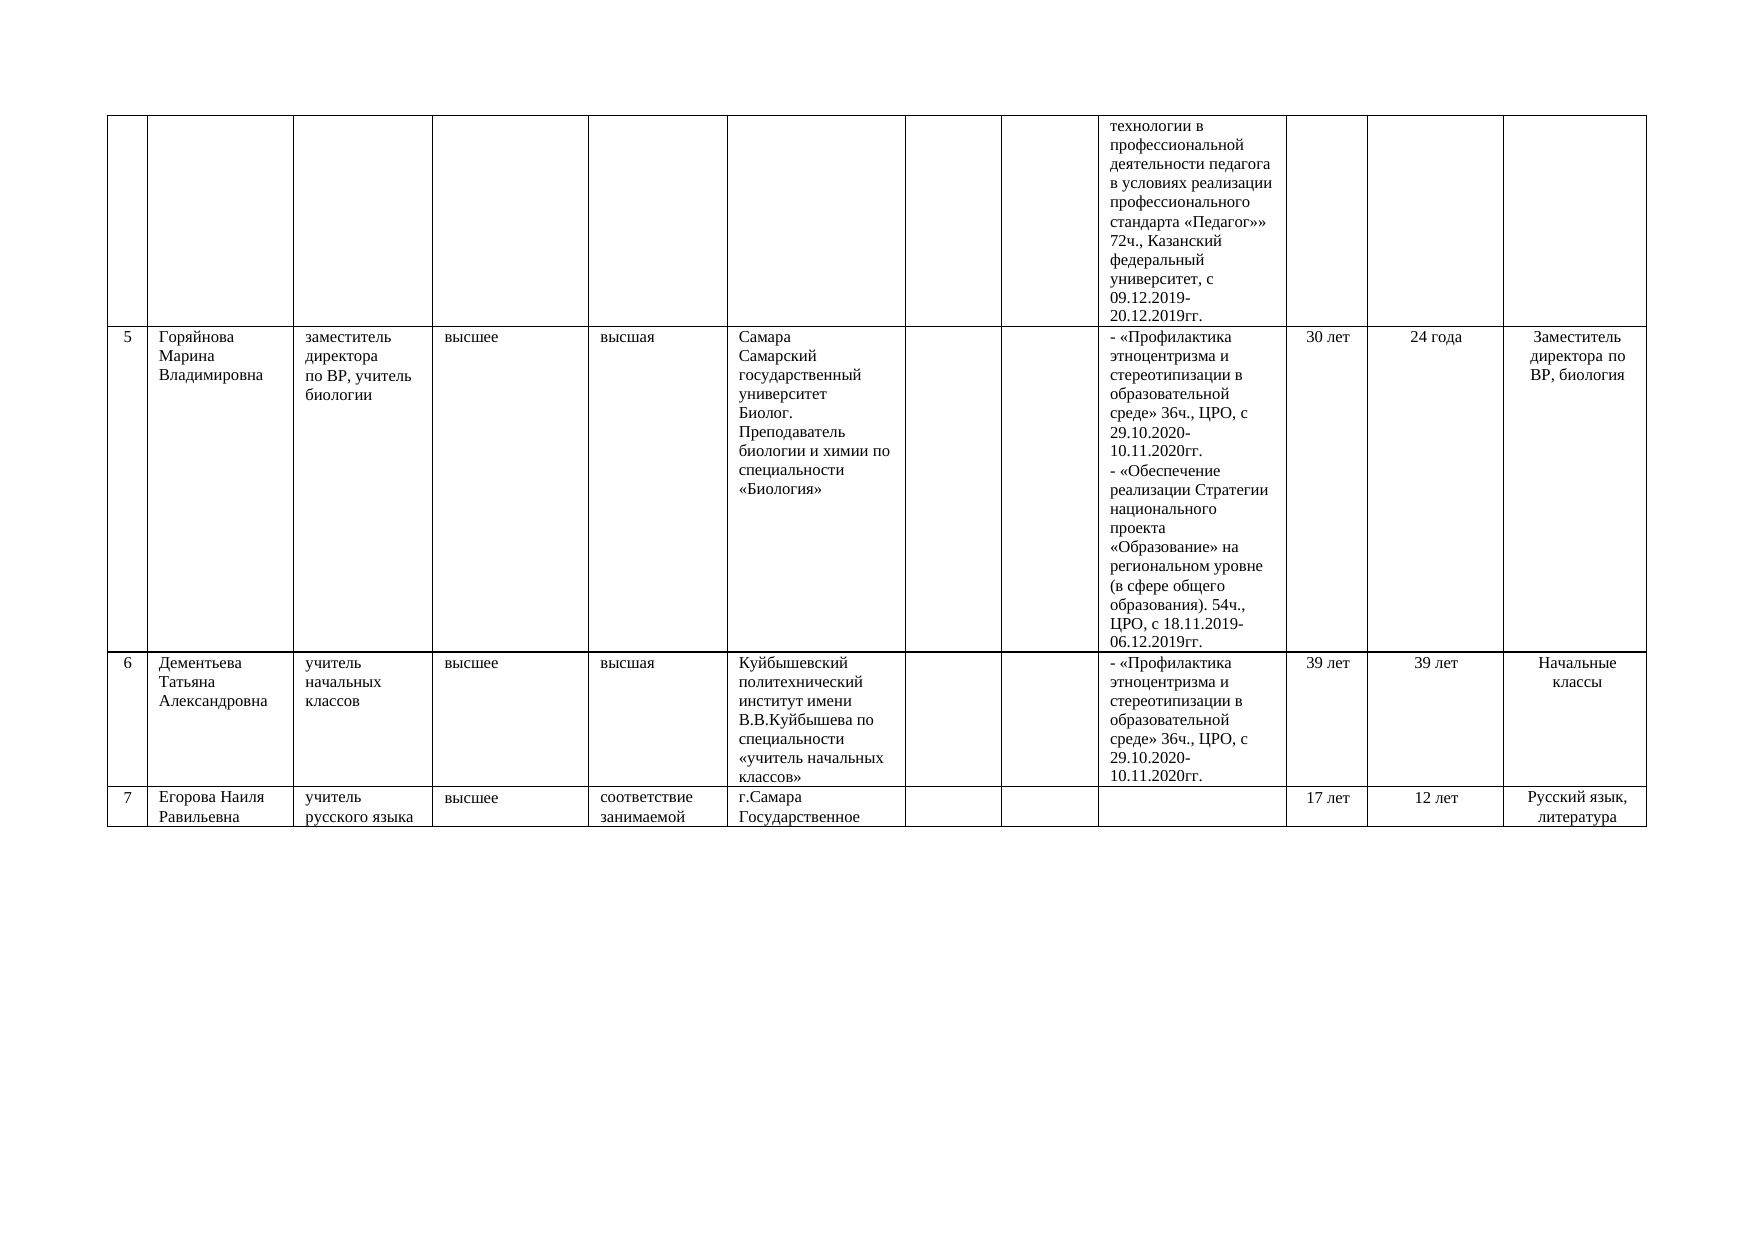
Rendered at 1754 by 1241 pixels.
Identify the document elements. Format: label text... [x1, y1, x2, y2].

table_cell 39 лет [1368, 653, 1503, 786]
table_cell г.Самара Государственное [728, 787, 905, 826]
table_cell Егорова Наиля Равильевна [148, 787, 293, 826]
table_header [1368, 116, 1503, 326]
table_cell - «Профилактика этноцентризма и стереотипизации в образовательной среде» 36ч., ЦРО, с 29.10.2020- 10.11.2020гг. [1099, 653, 1286, 786]
table_cell [1099, 787, 1286, 826]
table_cell Русский язык, литература [1504, 787, 1646, 826]
table_cell 30 лет [1287, 327, 1367, 651]
table_cell «Профилактика этноцентризма и стереотипизации в образовательной среде» 36ч., ЦРО, с 29.10.2020- 10.11.2020гг. «Обеспечение реализации Стратегии национального проекта «Образование» на региональном уровне (в сфере общего образования). 54ч., ЦРО, с 18.11.2019- 06.12.2019гг. [1099, 327, 1286, 651]
table_header [1002, 116, 1098, 326]
table_header [589, 116, 727, 326]
table_header [294, 116, 432, 326]
table_cell [906, 653, 1001, 786]
table_cell высшее [433, 653, 588, 786]
table_cell высшая [589, 653, 727, 786]
table_cell 17 лет [1287, 787, 1367, 826]
table_cell заместитель директора по ВР, учитель биологии [294, 327, 432, 651]
table_cell 39 лет [1287, 653, 1367, 786]
table_cell Начальные классы [1504, 653, 1646, 786]
table_header технологии в профессиональной деятельности педагога в условиях реализации профессионального стандарта «Педагог»» 72ч., Казанский федеральный университет, с 09.12.2019- 20.12.2019гг. [1099, 116, 1286, 326]
table_cell учитель русского языка [294, 787, 432, 826]
table_header [1287, 116, 1367, 326]
table_header [148, 116, 293, 326]
table_header [108, 116, 147, 326]
table_header [1504, 116, 1646, 326]
table_cell Куйбышевский политехнический институт имени В.В.Куйбышева по специальности «учитель начальных классов» [728, 653, 905, 786]
table_cell 12 лет [1368, 787, 1503, 826]
table_cell [1002, 653, 1098, 786]
table_cell высшая [589, 327, 727, 651]
table_cell Дементьева Татьяна Александровна [148, 653, 293, 786]
table_cell [906, 327, 1001, 651]
table_cell высшее [433, 327, 588, 651]
table_cell учитель начальных классов [294, 653, 432, 786]
table_cell [1002, 787, 1098, 826]
table_cell соответствие занимаемой [589, 787, 727, 826]
table_cell Горяйнова Марина Владимировна [148, 327, 293, 651]
table_header [433, 116, 588, 326]
table_cell 7 [108, 787, 147, 826]
table_cell [1002, 327, 1098, 651]
table_cell высшее [433, 787, 588, 826]
table_cell Самара Самарский государственный университет Биолог. Преподаватель биологии и химии по специальности «Биология» [728, 327, 905, 651]
table_cell 5 [108, 327, 147, 651]
table_cell 6 [108, 653, 147, 786]
table_cell [906, 787, 1001, 826]
table_cell 24 года [1368, 327, 1503, 651]
table_header [906, 116, 1001, 326]
table_cell Заместитель директора по ВР, биология [1504, 327, 1646, 651]
table_header [728, 116, 905, 326]
